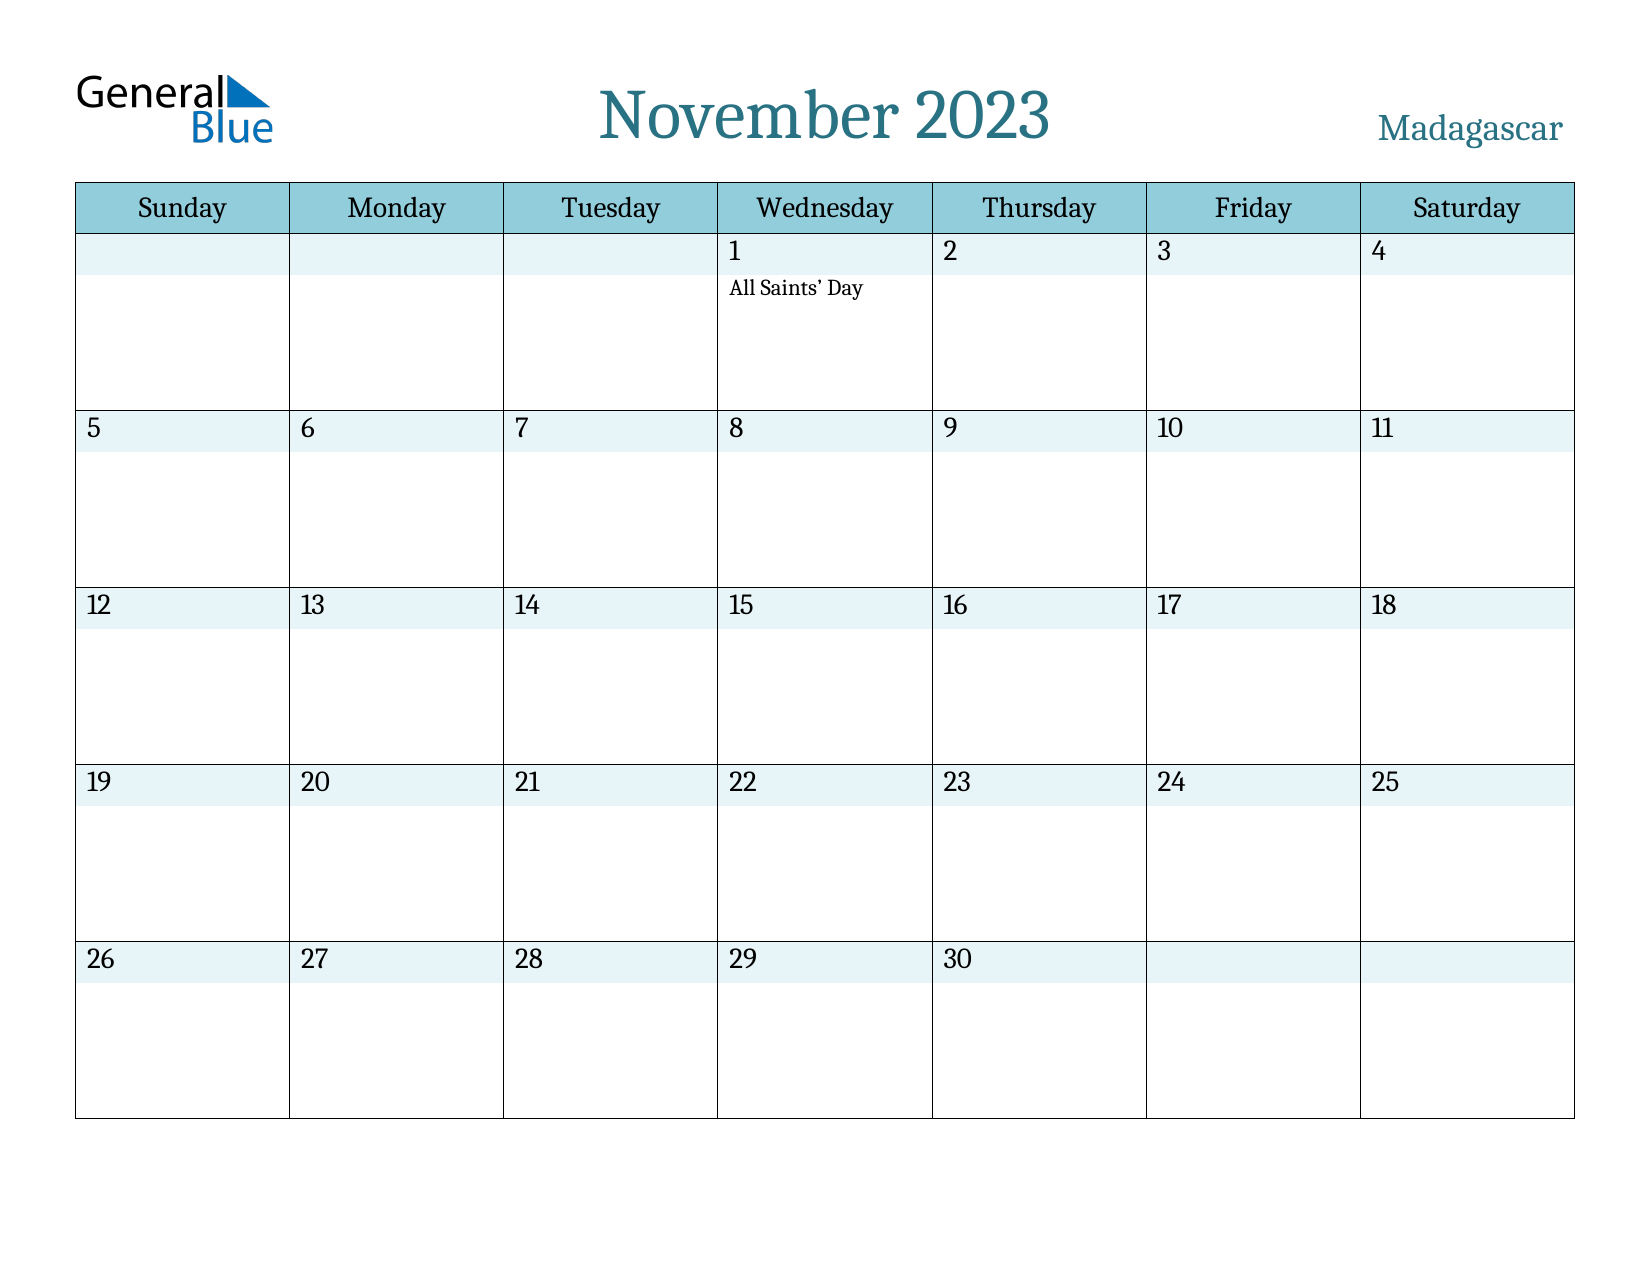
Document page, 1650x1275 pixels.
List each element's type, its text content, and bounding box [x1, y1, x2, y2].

table_cell [1147, 942, 1360, 983]
table_cell 2 [933, 234, 1146, 275]
table_cell Monday [290, 183, 503, 233]
table_cell 10 [1147, 411, 1360, 452]
table_cell 8 [718, 411, 932, 452]
table_cell 22 [718, 765, 932, 806]
table_cell 3 [1147, 234, 1360, 275]
table_cell 1 [718, 234, 932, 275]
table_cell [933, 806, 1146, 941]
table_cell All Saints’ Day [718, 275, 932, 410]
table_cell [1147, 452, 1360, 587]
table_cell Tuesday [504, 183, 717, 233]
table_cell [76, 806, 289, 941]
table_cell [76, 234, 289, 275]
table_cell [504, 629, 717, 764]
table_cell 5 [76, 411, 289, 452]
table_cell 6 [290, 411, 503, 452]
table_header [76, 75, 503, 182]
table_cell 14 [504, 588, 717, 629]
table_cell [718, 983, 932, 1118]
table_cell 20 [290, 765, 503, 806]
table_cell Friday [1147, 183, 1360, 233]
table_cell [1361, 275, 1574, 410]
table_cell [718, 452, 932, 587]
table_cell 21 [504, 765, 717, 806]
table_cell 15 [718, 588, 932, 629]
table_cell [76, 983, 289, 1118]
table_cell [1147, 629, 1360, 764]
table_cell 28 [504, 942, 717, 983]
table_cell 25 [1361, 765, 1574, 806]
table_cell 26 [76, 942, 289, 983]
table_cell [290, 452, 503, 587]
table_cell [1361, 942, 1574, 983]
table_cell Thursday [933, 183, 1146, 233]
table_cell 12 [76, 588, 289, 629]
table_cell 29 [718, 942, 932, 983]
table_cell [290, 234, 503, 275]
table_cell 9 [933, 411, 1146, 452]
table_cell [1361, 452, 1574, 587]
table_cell [1361, 806, 1574, 941]
table_cell 7 [504, 411, 717, 452]
table_cell Saturday [1361, 183, 1574, 233]
table_cell 23 [933, 765, 1146, 806]
table_cell 30 [933, 942, 1146, 983]
table_cell [290, 806, 503, 941]
table_cell [504, 452, 717, 587]
table_cell [1361, 629, 1574, 764]
table_cell 19 [76, 765, 289, 806]
table_cell [933, 275, 1146, 410]
table_cell Sunday [76, 183, 289, 233]
table_cell [290, 629, 503, 764]
table_cell [1361, 983, 1574, 1118]
table_cell 16 [933, 588, 1146, 629]
table_cell [933, 629, 1146, 764]
table_cell [1147, 275, 1360, 410]
table_header November 2023 [504, 75, 1146, 182]
table_cell [933, 983, 1146, 1118]
table_cell [504, 275, 717, 410]
table_cell 11 [1361, 411, 1574, 452]
table_cell [504, 806, 717, 941]
table_cell [76, 452, 289, 587]
table_cell Wednesday [718, 183, 932, 233]
picture [77, 75, 273, 143]
table_cell [504, 983, 717, 1118]
table_header Madagascar [1146, 75, 1574, 182]
table_cell 27 [290, 942, 503, 983]
table_cell [290, 983, 503, 1118]
table_cell [76, 275, 289, 410]
table_cell [76, 629, 289, 764]
table_cell [290, 275, 503, 410]
table_cell [1147, 806, 1360, 941]
table_cell 4 [1361, 234, 1574, 275]
table_cell 17 [1147, 588, 1360, 629]
table_cell 24 [1147, 765, 1360, 806]
table_cell [1147, 983, 1360, 1118]
table_cell [504, 234, 717, 275]
table_cell [718, 806, 932, 941]
table_cell 18 [1361, 588, 1574, 629]
table_cell 13 [290, 588, 503, 629]
table_cell [933, 452, 1146, 587]
table_cell [718, 629, 932, 764]
